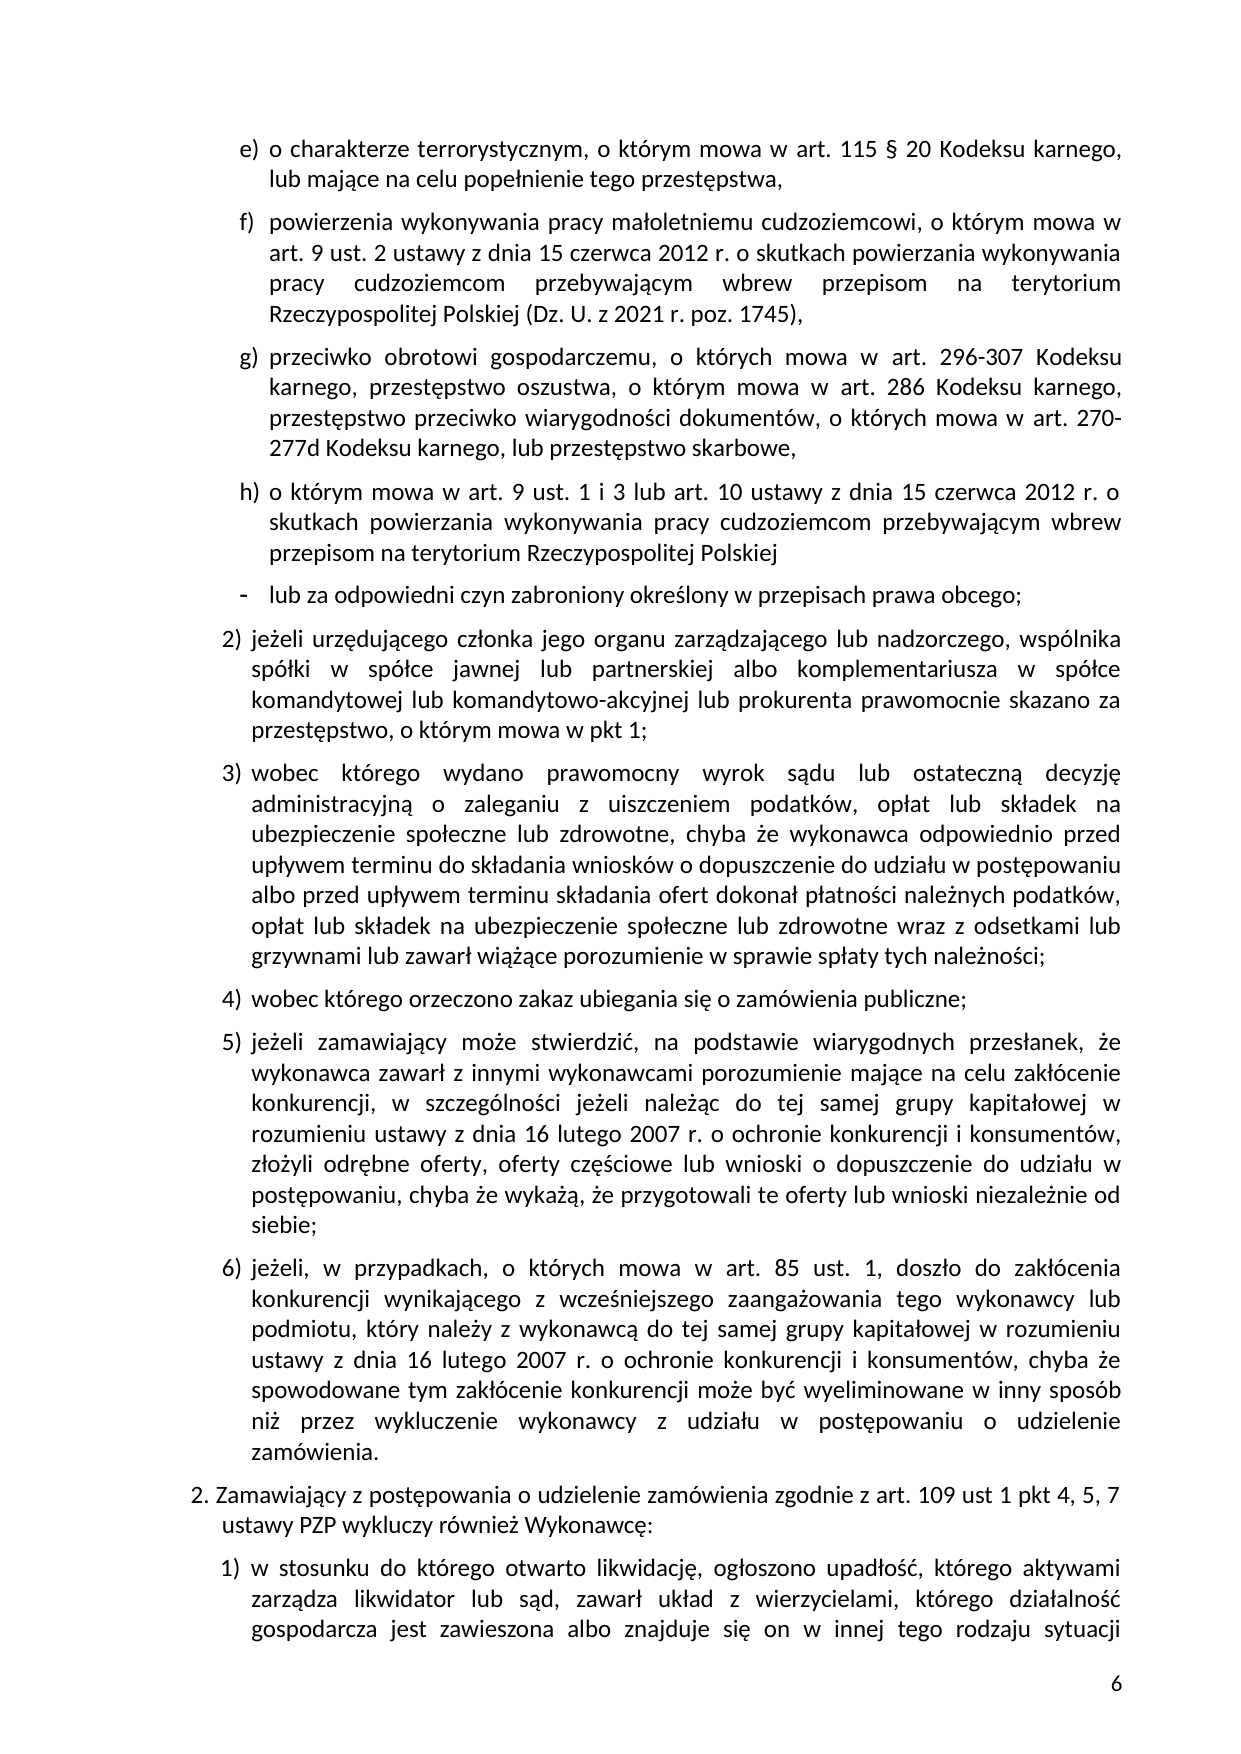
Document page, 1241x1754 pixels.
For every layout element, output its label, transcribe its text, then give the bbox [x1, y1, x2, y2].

list wobec którego wydano prawomocny wyrok sądu lub ostateczną decyzję administracyjną o zaleganiu z uiszczeniem podatków, opłat lub składek na ubezpieczenie społeczne lub zdrowotne, chyba że wykonawca odpowiednio przed upływem terminu do składania wniosków o dopuszczenie do udziału w postępowaniu albo przed upływem terminu składania ofert dokonał płatności należnych podatków, opłat lub składek na ubezpieczenie społeczne lub zdrowotne wraz z odsetkami lub grzywnami lub zawarł wiążące porozumienie w sprawie spłaty tych należności; [222, 757, 1122, 971]
text 2. Zamawiający z postępowania o udzielenie zamówienia zgodnie z art. 109 ust 1 pkt 4, 5, 7 ustawy PZP wykluczy również Wykonawcę: [190, 1479, 1122, 1540]
list jeżeli, w przypadkach, o których mowa w art. 85 ust. 1, doszło do zakłócenia konkurencji wynikającego z wcześniejszego zaangażowania tego wykonawcy lub podmiotu, który należy z wykonawcą do tej samej grupy kapitałowej w rozumieniu ustawy z dnia 16 lutego 2007 r. o ochronie konkurencji i konsumentów, chyba że spowodowane tym zakłócenie konkurencji może być wyeliminowane w inny sposób niż przez wykluczenie wykonawcy z udziału w postępowaniu o udzielenie zamówienia. [222, 1253, 1122, 1466]
list lub za odpowiedni czyn zabroniony określony w przepisach prawa obcego; [239, 580, 1122, 610]
list powierzenia wykonywania pracy małoletniemu cudzoziemcowi, o którym mowa w art. 9 ust. 2 ustawy z dnia 15 czerwca 2012 r. o skutkach powierzania wykonywania pracy cudzoziemcom przebywającym wbrew przepisom na terytorium Rzeczypospolitej Polskiej (Dz. U. z 2021 r. poz. 1745), [239, 206, 1122, 328]
list o którym mowa w art. 9 ust. 1 i 3 lub art. 10 ustawy z dnia 15 czerwca 2012 r. o skutkach powierzania wykonywania pracy cudzoziemcom przebywającym wbrew przepisom na terytorium Rzeczypospolitej Polskiej [239, 476, 1122, 567]
list wobec którego orzeczono zakaz ubiegania się o zamówienia publiczne; [222, 983, 1122, 1014]
list przeciwko obrotowi gospodarczemu, o których mowa w art. 296-307 Kodeksu karnego, przestępstwo oszustwa, o którym mowa w art. 286 Kodeksu karnego, przestępstwo przeciwko wiarygodności dokumentów, o których mowa w art. 270-277d Kodeksu karnego, lub przestępstwo skarbowe, [239, 341, 1122, 463]
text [220, 1552, 1122, 1644]
list o charakterze terrorystycznym, o którym mowa w art. 115 § 20 Kodeksu karnego, lub mające na celu popełnienie tego przestępstwa, [239, 133, 1122, 194]
list jeżeli urzędującego członka jego organu zarządzającego lub nadzorczego, wspólnika spółki w spółce jawnej lub partnerskiej albo komplementariusza w spółce komandytowej lub komandytowo-akcyjnej lub prokurenta prawomocnie skazano za przestępstwo, o którym mowa w pkt 1; [222, 623, 1122, 745]
list jeżeli zamawiający może stwierdzić, na podstawie wiarygodnych przesłanek, że wykonawca zawarł z innymi wykonawcami porozumienie mające na celu zakłócenie konkurencji, w szczególności jeżeli należąc do tej samej grupy kapitałowej w rozumieniu ustawy z dnia 16 lutego 2007 r. o ochronie konkurencji i konsumentów, złożyli odrębne oferty, oferty częściowe lub wnioski o dopuszczenie do udziału w postępowaniu, chyba że wykażą, że przygotowali te oferty lub wnioski niezależnie od siebie; [222, 1026, 1122, 1240]
